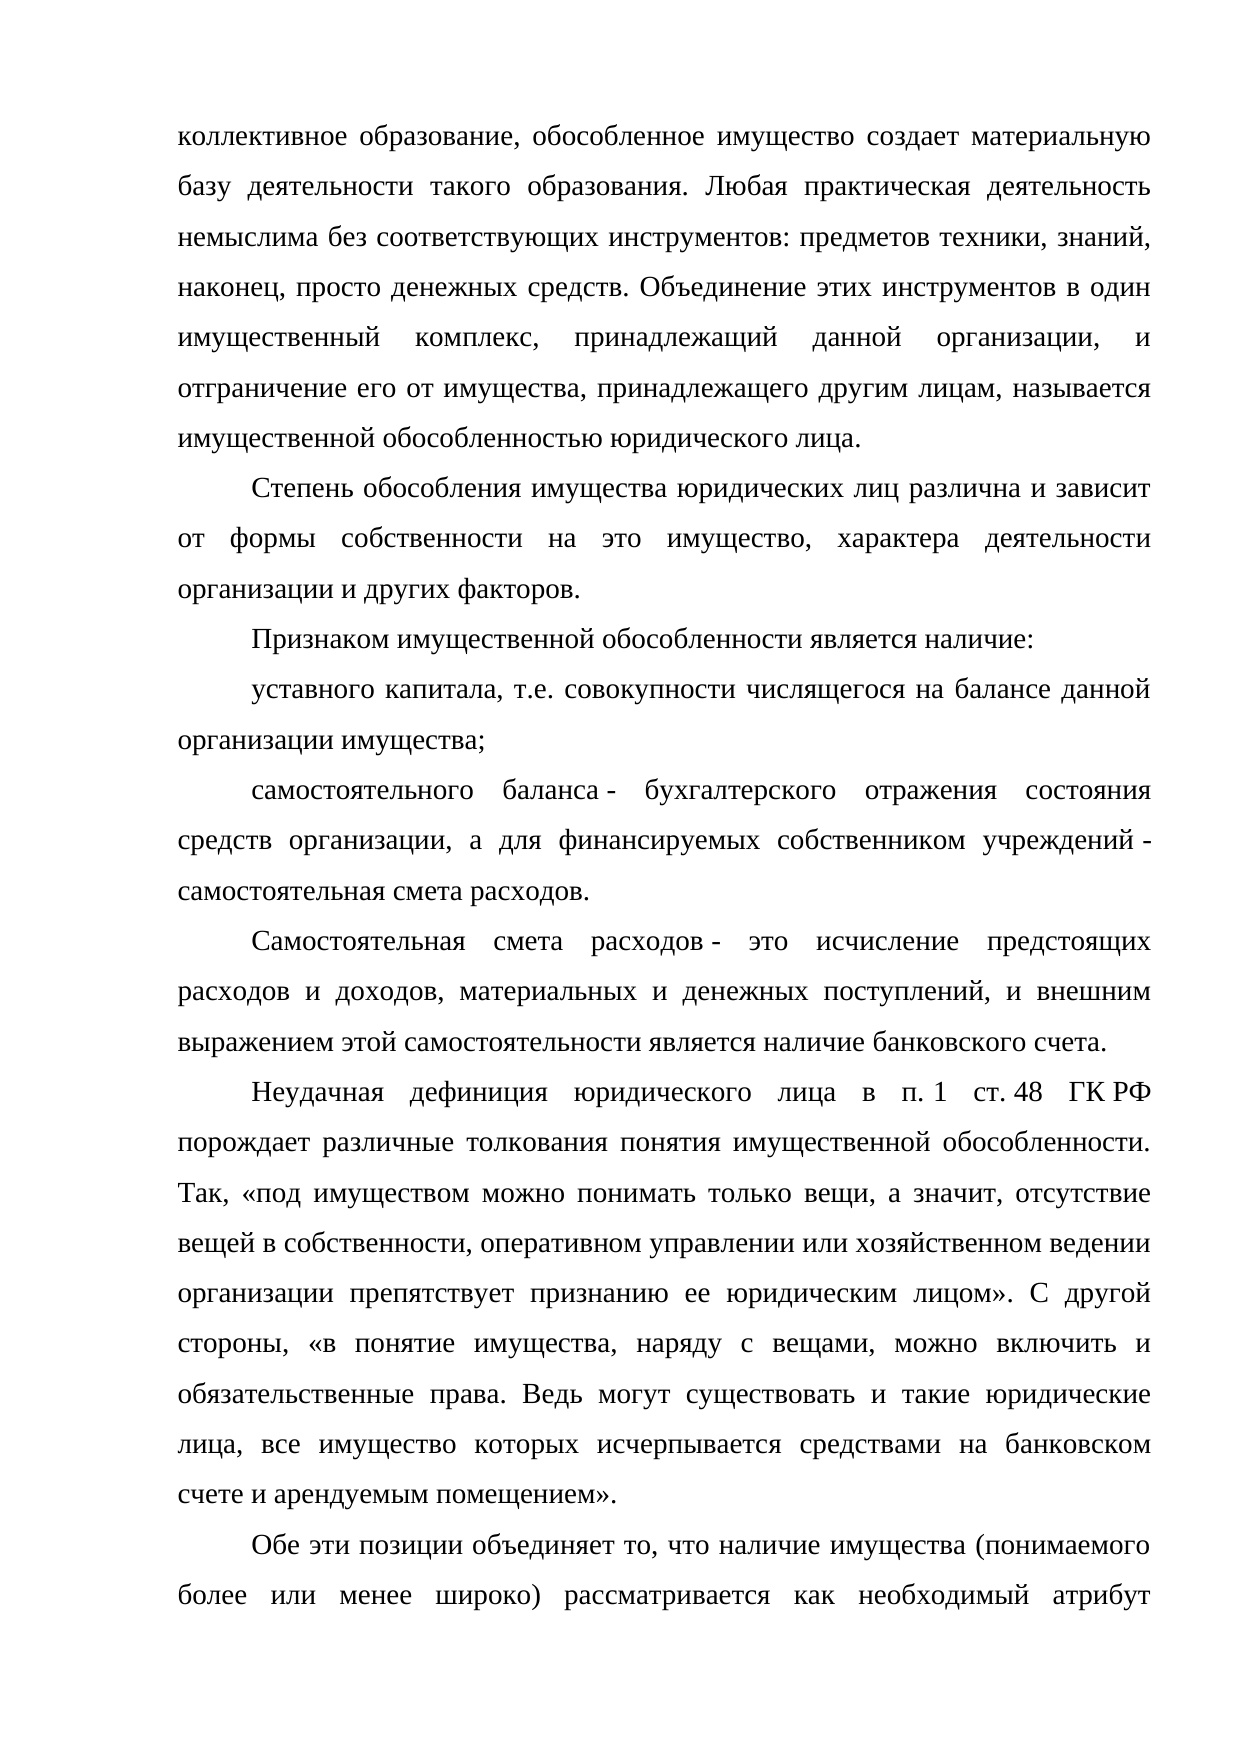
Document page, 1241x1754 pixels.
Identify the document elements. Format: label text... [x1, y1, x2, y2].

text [177, 1527, 1152, 1611]
text Неудачная дефиниция юридического лица в п. 1 ст. 48 ГК РФ порождает различные толкования понятия имущественной обособленности. Так, «под имуществом можно понимать только вещи, а значит, отсутствие вещей в собственности, оперативном управлении или хозяйственном ведении организации препятствует признанию ее юридическим лицом». С другой стороны, «в понятие имущества, наряду с вещами, можно включить и обязательственные права. Ведь могут существовать и такие юридические лица, все имущество которых исчерпывается средствами на банковском счете и арендуемым помещением». [177, 1074, 1152, 1510]
text Степень обособления имущества юридических лиц различна и зависит от формы собственности на это имущество, характера деятельности организации и других факторов. [177, 470, 1152, 604]
text самостоятельного баланса - бухгалтерского отражения состояния средств организации, а для финансируемых собственником учреждений - самостоятельная смета расходов. [177, 772, 1152, 906]
text Признаком имущественной обособленности является наличие: [177, 621, 1152, 655]
text Самостоятельная смета расходов - это исчисление предстоящих расходов и доходов, материальных и денежных поступлений, и внешним выражением этой самостоятельности является наличие банковского счета. [177, 923, 1152, 1057]
text уставного капитала, т.е. совокупности числящегося на балансе данной организации имущества; [177, 672, 1152, 755]
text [177, 118, 1152, 453]
